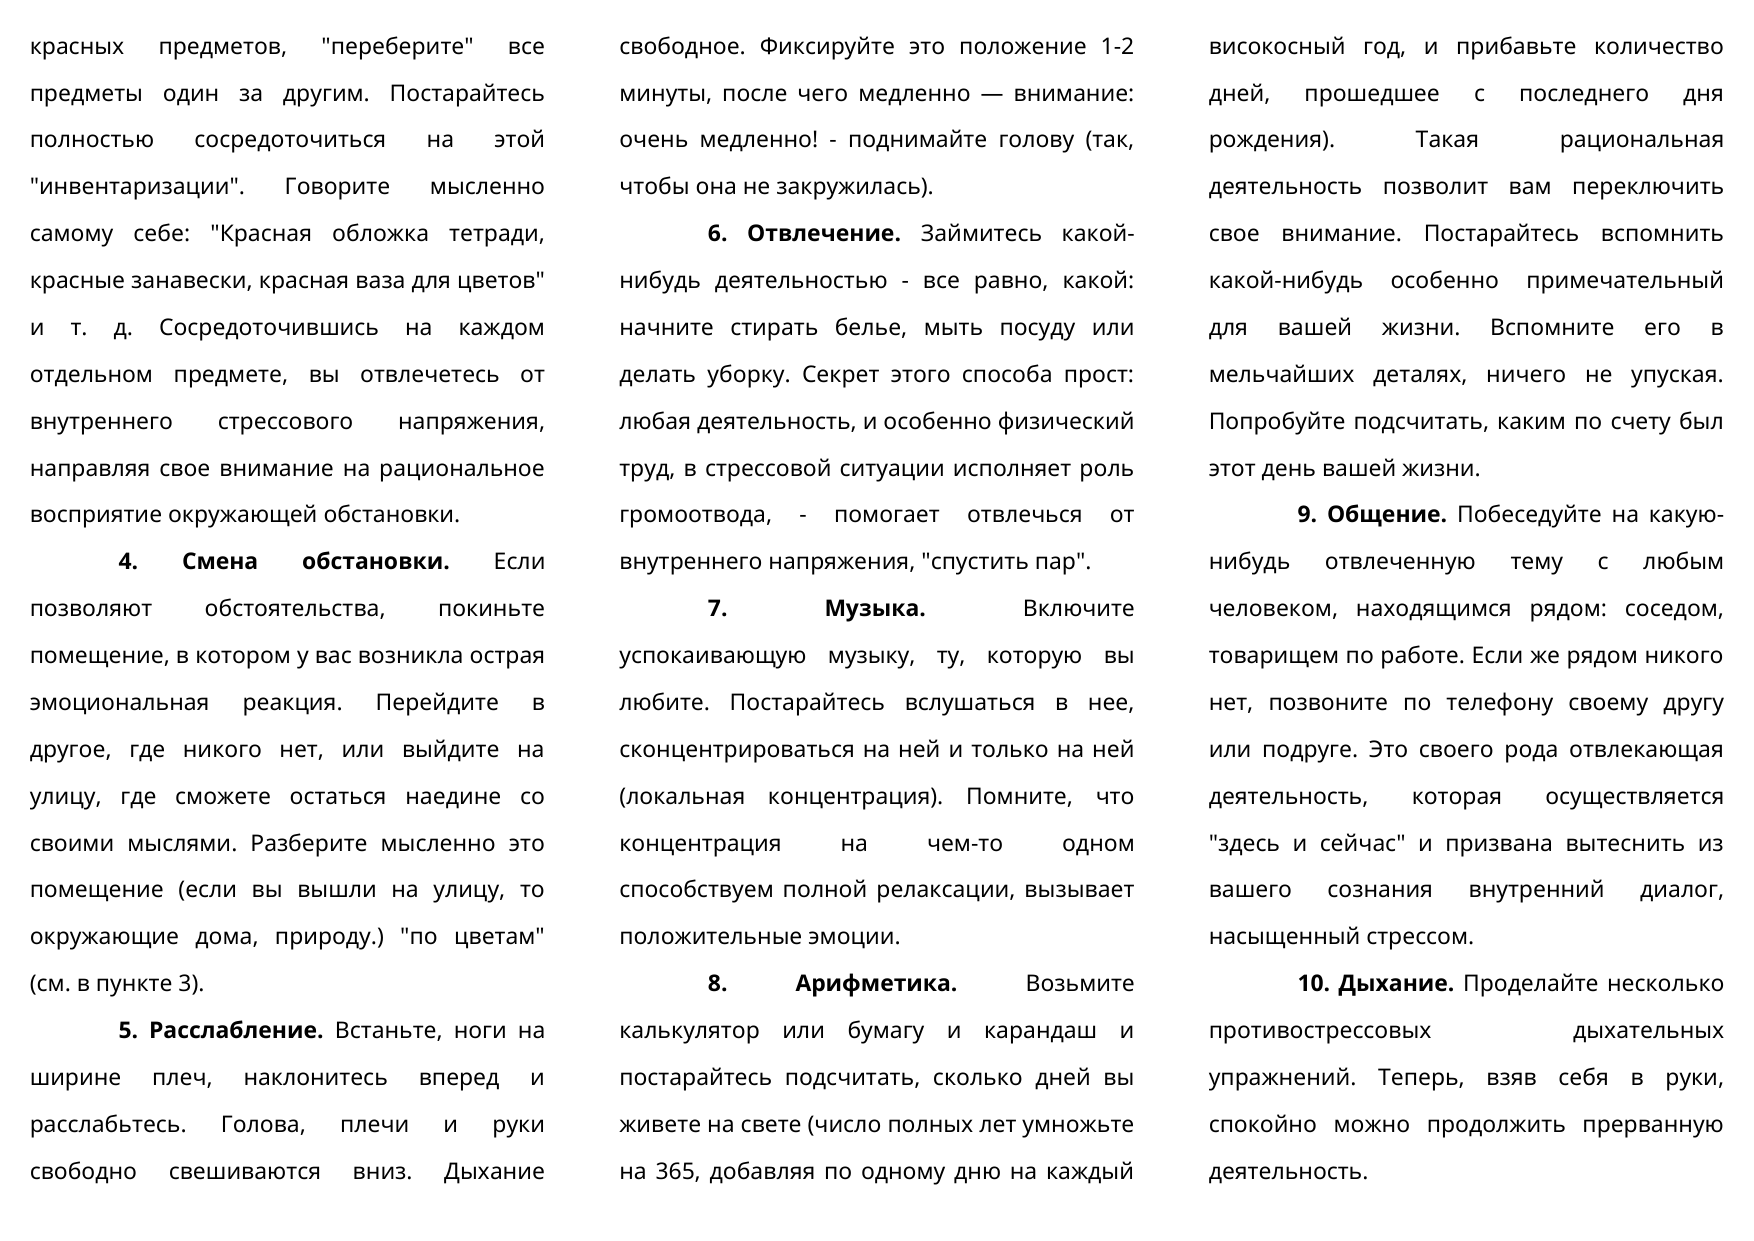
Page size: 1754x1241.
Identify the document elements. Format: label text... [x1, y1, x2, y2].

text 8. Арифметика. Возьмите калькулятор или бумагу и карандаш и постарайтесь подсчитать, сколько дней вы живете на свете (число полных лет умножьте на 365, добавляя по одному дню на каждый високосный год, и прибавьте количество дней, прошедшее с последнего дня рождения). Такая рациональная деятельность позволит вам переключить свое внимание. Постарайтесь вспомнить какой-нибудь особенно примечательный для вашей жизни. Вспомните его в мельчайших деталях, ничего не упуская. Попробуйте подсчитать, каким по счету был этот день вашей жизни. [619, 967, 1135, 1186]
text 6. Отвлечение. Займитесь какой-нибудь деятельностью - все равно, какой: начните стирать белье, мыть посуду или делать уборку. Секрет этого способа прост: любая деятельность, и особенно физический труд, в стрессовой ситуации исполняет роль громоотвода, - помогает отвлечься от внутреннего напряжения, "спустить пар". [619, 217, 1135, 576]
text 9. Общение. Побеседуйте на какую-нибудь отвлеченную тему с любым человеком, находящимся рядом: соседом, товарищем по работе. Если же рядом никого нет, позвоните по телефону своему другу или подруге. Это своего рода отвлекающая деятельность, которая осуществляется "здесь и сейчас" и призвана вытеснить из вашего сознания внутренний диалог, насыщенный стрессом. [1208, 498, 1724, 951]
text 5. Расслабление. Встаньте, ноги на ширине плеч, наклонитесь вперед и расслабьтесь. Голова, плечи и руки свободно свешиваются вниз. Дыхание свободное. Фиксируйте это положение 1-2 минуты, после чего медленно — внимание: очень медленно! - поднимайте голову (так, чтобы она не закружилась). [29, 1014, 545, 1186]
text 4. Смена обстановки. Если позволяют обстоятельства, покиньте помещение, в котором у вас возникла острая эмоциональная реакция. Перейдите в другое, где никого нет, или выйдите на улицу, где сможете остаться наедине со своими мыслями. Разберите мысленно это помещение (если вы вышли на улицу, то окружающие дома, природу.) "по цветам" (см. в пункте 3). [29, 545, 545, 998]
text 10. Дыхание. Проделайте несколько противострессовых дыхательных упражнений. Теперь, взяв себя в руки, спокойно можно продолжить прерванную деятельность. [1208, 967, 1724, 1186]
text 8. Арифметика. Возьмите калькулятор или бумагу и карандаш и постарайтесь подсчитать, сколько дней вы живете на свете (число полных лет умножьте на 365, добавляя по одному дню на каждый високосный год, и прибавьте количество дней, прошедшее с последнего дня рождения). Такая рациональная деятельность позволит вам переключить свое внимание. Постарайтесь вспомнить какой-нибудь особенно примечательный для вашей жизни. Вспомните его в мельчайших деталях, ничего не упуская. Попробуйте подсчитать, каким по счету был этот день вашей жизни. [1208, 29, 1724, 483]
text 7. Музыка. Включите успокаивающую музыку, ту, которую вы любите. Постарайтесь вслушаться в нее, сконцентрироваться на ней и только на ней (локальная концентрация). Помните, что концентрация на чем-то одном способствуем полной релаксации, вызывает положительные эмоции. [619, 592, 1135, 951]
text 5. Расслабление. Встаньте, ноги на ширине плеч, наклонитесь вперед и расслабьтесь. Голова, плечи и руки свободно свешиваются вниз. Дыхание свободное. Фиксируйте это положение 1-2 минуты, после чего медленно — внимание: очень медленно! - поднимайте голову (так, чтобы она не закружилась). [619, 29, 1135, 201]
